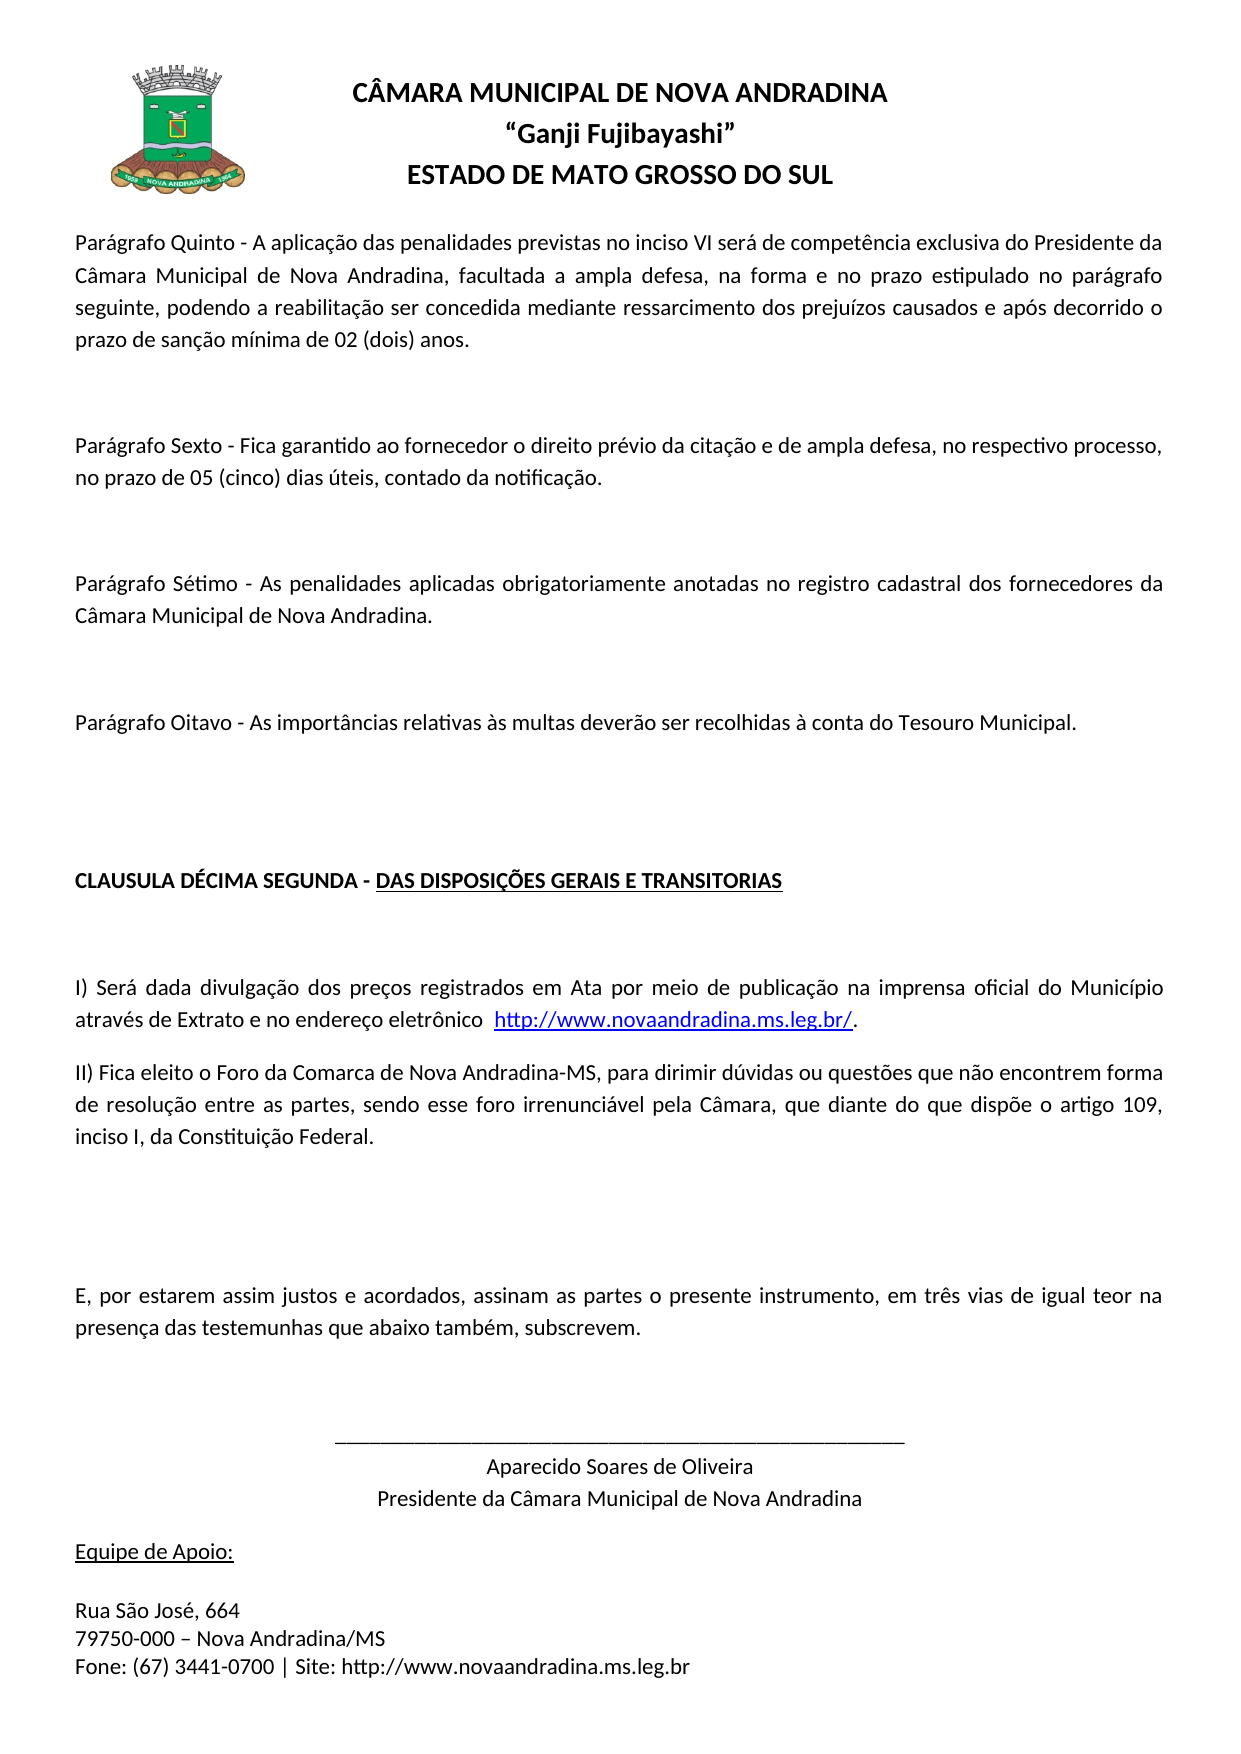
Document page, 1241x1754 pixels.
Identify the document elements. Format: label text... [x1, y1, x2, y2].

picture [111, 65, 245, 194]
text Parágrafo Quinto - A aplicação das penalidades previstas no inciso VI será de competência exclusiva do Presidente da Câmara Municipal de Nova Andradina, facultada a ampla defesa, na forma e no prazo estipulado no parágrafo seguinte, podendo a reabilitação ser concedida mediante ressarcimento dos prejuízos causados e após decorrido o prazo de sanção mínima de 02 (dois) anos. [75, 228, 1165, 353]
text __________________________________________________ [75, 1419, 1165, 1448]
text Presidente da Câmara Municipal de Nova Andradina [75, 1484, 1165, 1512]
text E, por estarem assim justos e acordados, assinam as partes o presente instrumento, em três vias de igual teor na presença das testemunhas que abaixo também, subscrevem. [75, 1281, 1165, 1342]
text Parágrafo Oitavo - As importâncias relativas às multas deverão ser recolhidas à conta do Tesouro Municipal. [75, 708, 1165, 736]
text CLAUSULA DÉCIMA SEGUNDA - DAS DISPOSIÇÕES GERAIS E TRANSITORIAS [75, 867, 1165, 895]
text Parágrafo Sexto - Fica garantido ao fornecedor o direito prévio da citação e de ampla defesa, no respectivo processo, no prazo de 05 (cinco) dias úteis, contado da notificação. [75, 431, 1165, 491]
text Equipe de Apoio: [75, 1537, 1165, 1565]
text Aparecido Soares de Oliveira [75, 1452, 1165, 1480]
text I) Será dada divulgação dos preços registrados em Ata por meio de publicação na imprensa oficial do Município através de Extrato e no endereço eletrônico http://www.novaandradina.ms.leg.br/. [75, 973, 1165, 1033]
text Parágrafo Sétimo - As penalidades aplicadas obrigatoriamente anotadas no registro cadastral dos fornecedores da Câmara Municipal de Nova Andradina. [75, 569, 1165, 629]
text II) Fica eleito o Foro da Comarca de Nova Andradina-MS, para dirimir dúvidas ou questões que não encontrem forma de resolução entre as partes, sendo esse foro irrenunciável pela Câmara, que diante do que dispõe o artigo 109, inciso I, da Constituição Federal. [75, 1058, 1165, 1150]
